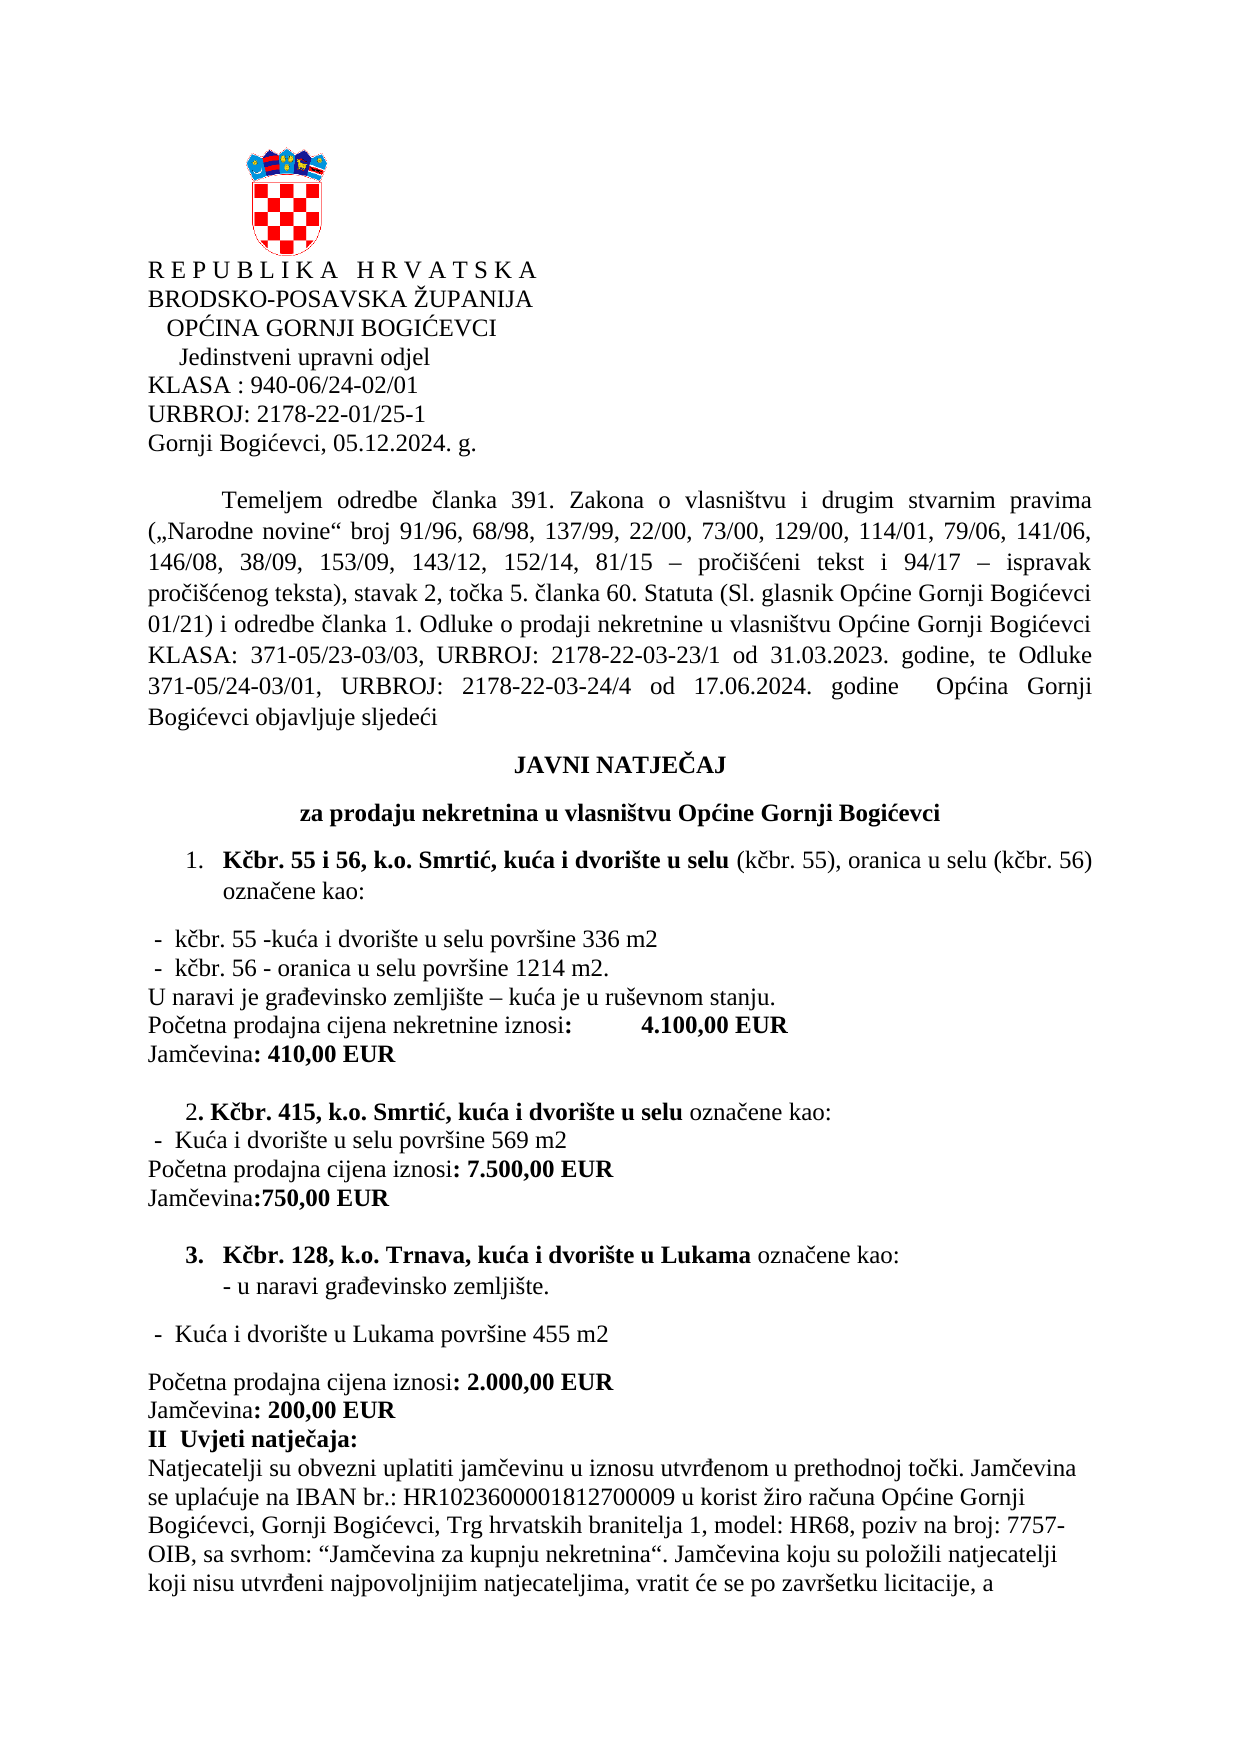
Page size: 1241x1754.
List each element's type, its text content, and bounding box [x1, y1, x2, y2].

text - Kuća i dvorište u selu površine 569 m2 [148, 1125, 1093, 1154]
text U naravi je građevinsko zemljište – kuća je u ruševnom stanju. [148, 982, 1093, 1010]
text Početna prodajna cijena iznosi: 7.500,00 EUR [148, 1154, 1093, 1183]
text Gornji Bogićevci, 05.12.2024. g. [148, 428, 1093, 457]
text Početna prodajna cijena nekretnine iznosi: 4.100,00 EUR [148, 1010, 1093, 1039]
text Jedinstveni upravni odjel [148, 342, 1093, 370]
text URBROJ: 2178-22-01/25-1 [148, 399, 1093, 428]
text II Uvjeti natječaja: [148, 1424, 1093, 1453]
list Kčbr. 55 i 56, k.o. Smrtić, kuća i dvorište u selu (kčbr. 55), oranica u selu (kčbr. 56) označene kao: [185, 845, 1093, 905]
text Jamčevina: 200,00 EUR [148, 1396, 1093, 1424]
text BRODSKO-POSAVSKA ŽUPANIJA [148, 284, 1093, 313]
text 2. Kčbr. 415, k.o. Smrtić, kuća i dvorište u selu označene kao: [148, 1097, 1093, 1125]
text OPĆINA GORNJI BOGIĆEVCI [148, 313, 1093, 342]
list - u naravi građevinsko zemljište. [223, 1271, 1093, 1300]
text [148, 1453, 1093, 1597]
text R E P U B L I K A H R V A T S K A [148, 255, 1093, 284]
picture [246, 147, 328, 256]
text - Kuća i dvorište u Lukama površine 455 m2 [148, 1319, 1093, 1348]
text JAVNI NATJEČAJ [148, 750, 1093, 779]
text - kčbr. 56 - oranica u selu površine 1214 m2. [148, 953, 1093, 982]
text za prodaju nekretnina u vlasništvu Općine Gornji Bogićevci [148, 798, 1093, 826]
text Početna prodajna cijena iznosi: 2.000,00 EUR [148, 1367, 1093, 1396]
text Jamčevina:750,00 EUR [148, 1183, 1093, 1212]
list Kčbr. 128, k.o. Trnava, kuća i dvorište u Lukama označene kao: [185, 1240, 1093, 1269]
text Jamčevina: 410,00 EUR [148, 1039, 1093, 1068]
text KLASA : 940-06/24-02/01 [148, 370, 1093, 399]
text Temeljem odredbe članka 391. Zakona o vlasništvu i drugim stvarnim pravima („Narodne novine“ broj 91/96, 68/98, 137/99, 22/00, 73/00, 129/00, 114/01, 79/06, 141/06, 146/08, 38/09, 153/09, 143/12, 152/14, 81/15 – pročišćeni tekst i 94/17 – ispravak pročišćenog teksta), stavak 2, točka 5. članka 60. Statuta (Sl. glasnik Općine Gornji Bogićevci 01/21) i odredbe članka 1. Odluke o prodaji nekretnine u vlasništvu Općine Gornji Bogićevci KLASA: 371-05/23-03/03, URBROJ: 2178-22-03-23/1 od 31.03.2023. godine, te Odluke 371-05/24-03/01, URBROJ: 2178-22-03-24/4 od 17.06.2024. godine Općina Gornji Bogićevci objavljuje sljedeći [148, 485, 1093, 731]
text - kčbr. 55 -kuća i dvorište u selu površine 336 m2 [148, 924, 1093, 953]
